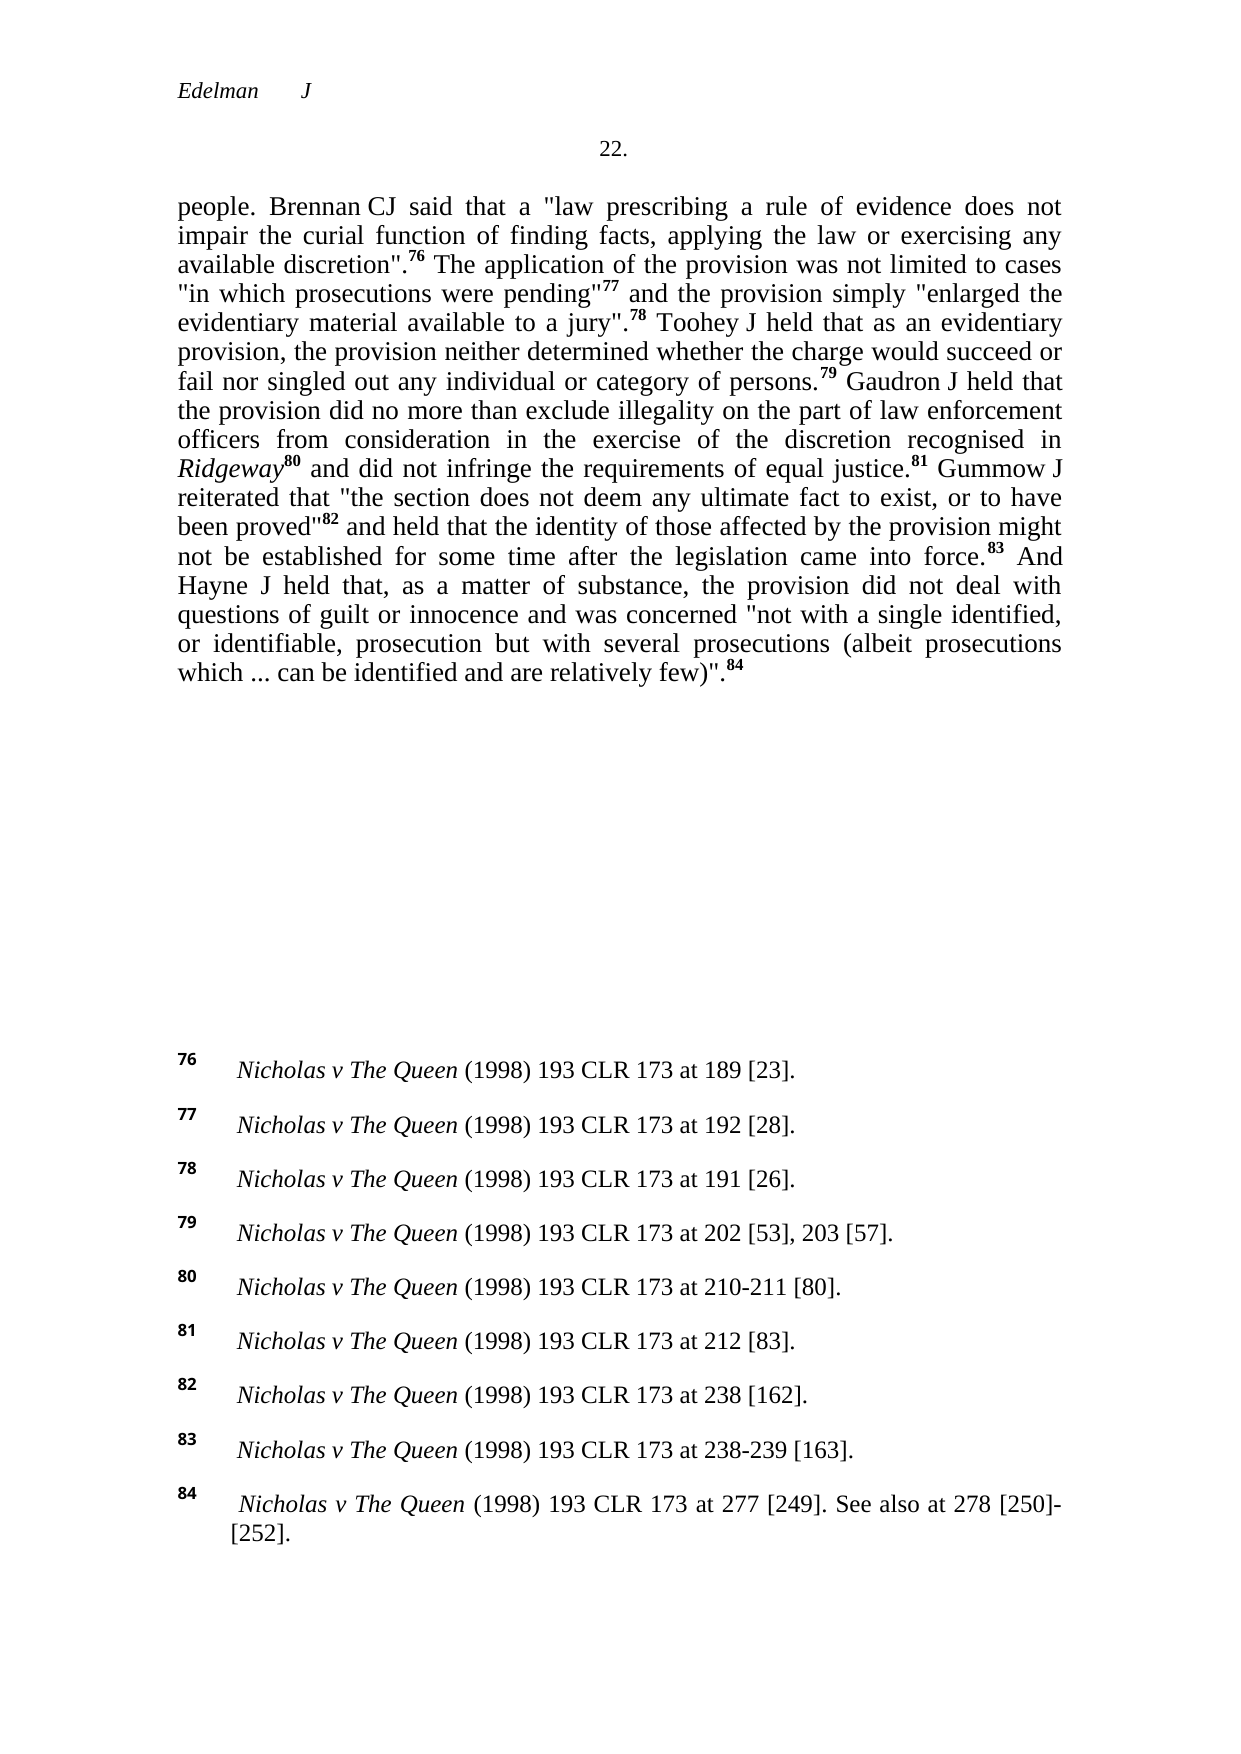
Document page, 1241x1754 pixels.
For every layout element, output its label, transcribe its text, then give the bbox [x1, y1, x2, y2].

list Two central matters upon which the members of the majority relied were: (i) the evidentiary nature of the provision (and consequently the absence of any adjudication by Parliament of any ultimate fact); and (ii) that it was not the purpose of the legislation to target an individual or a particular category of people. Brennan CJ said that a "law prescribing a rule of evidence does not impair the curial function of finding facts, applying the law or exercising any available discretion". The application of the provision was not limited to cases "in which prosecutions were pending" and the provision simply "enlarged the evidentiary material available to a jury". Toohey J held that as an evidentiary provision, the provision neither determined whether the charge would succeed or fail nor singled out any individual or category of persons. Gaudron J held that the provision did no more than exclude illegality on the part of law enforcement officers from consideration in the exercise of the discretion recognised in Ridgeway and did not infringe the requirements of equal justice. Gummow J reiterated that "the section does not deem any ultimate fact to exist, or to have been proved" and held that the identity of those affected by the provision might not be established for some time after the legislation came into force. And Hayne J held that, as a matter of substance, the provision did not deal with questions of guilt or innocence and was concerned "not with a single identified, or identifiable, prosecution but with several prosecutions (albeit prosecutions which ... can be identified and are relatively few)". [102, 192, 1063, 687]
